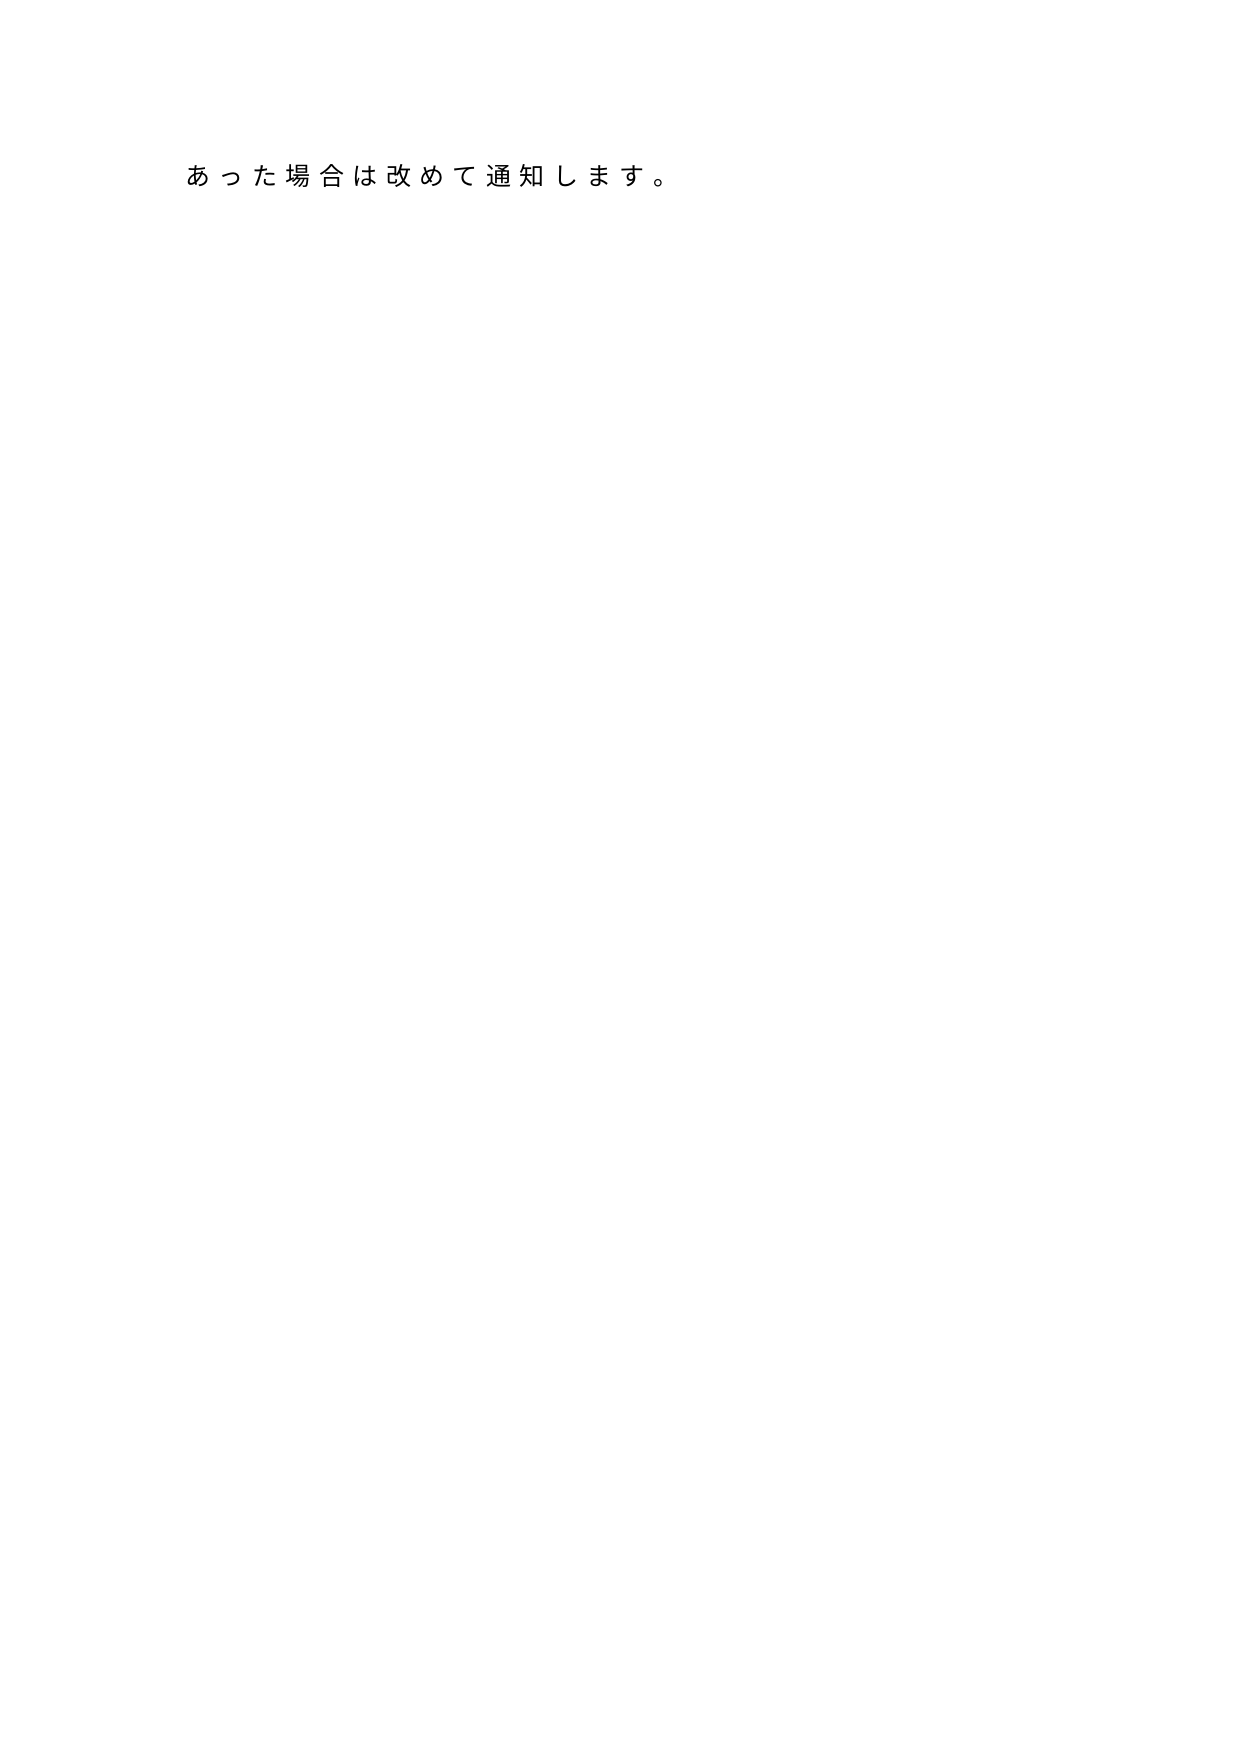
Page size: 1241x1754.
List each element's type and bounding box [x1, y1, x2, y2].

text [185, 139, 1055, 209]
